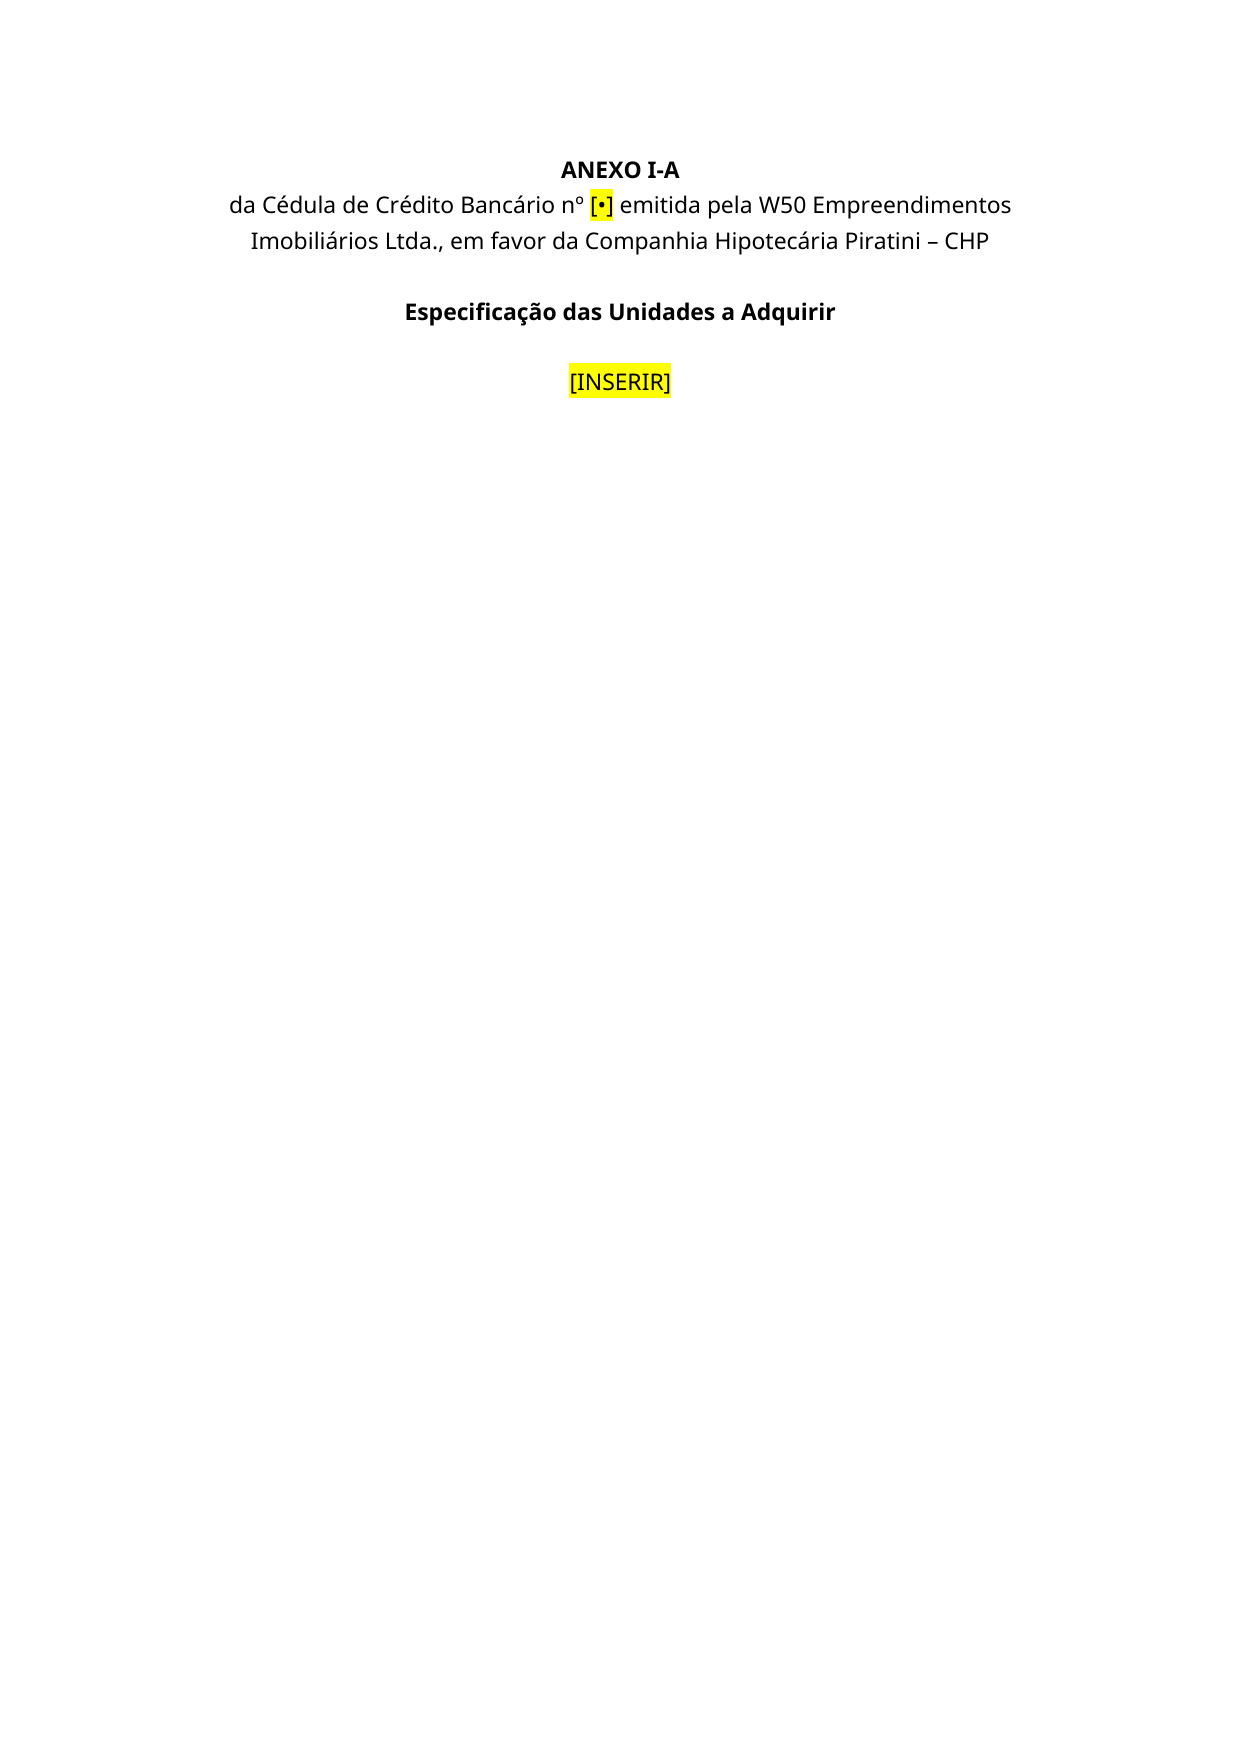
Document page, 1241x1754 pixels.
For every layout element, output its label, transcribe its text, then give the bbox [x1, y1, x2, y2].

text ANEXO I-A [177, 150, 1063, 185]
text da Cédula de Crédito Bancário nº [•] emitida pela W50 Empreendimentos Imobiliários Ltda., em favor da Companhia Hipotecária Piratini – CHP [177, 185, 1063, 256]
text Especificação das Unidades a Adquirir [177, 292, 1063, 327]
text [INSERIR] [177, 362, 1063, 398]
